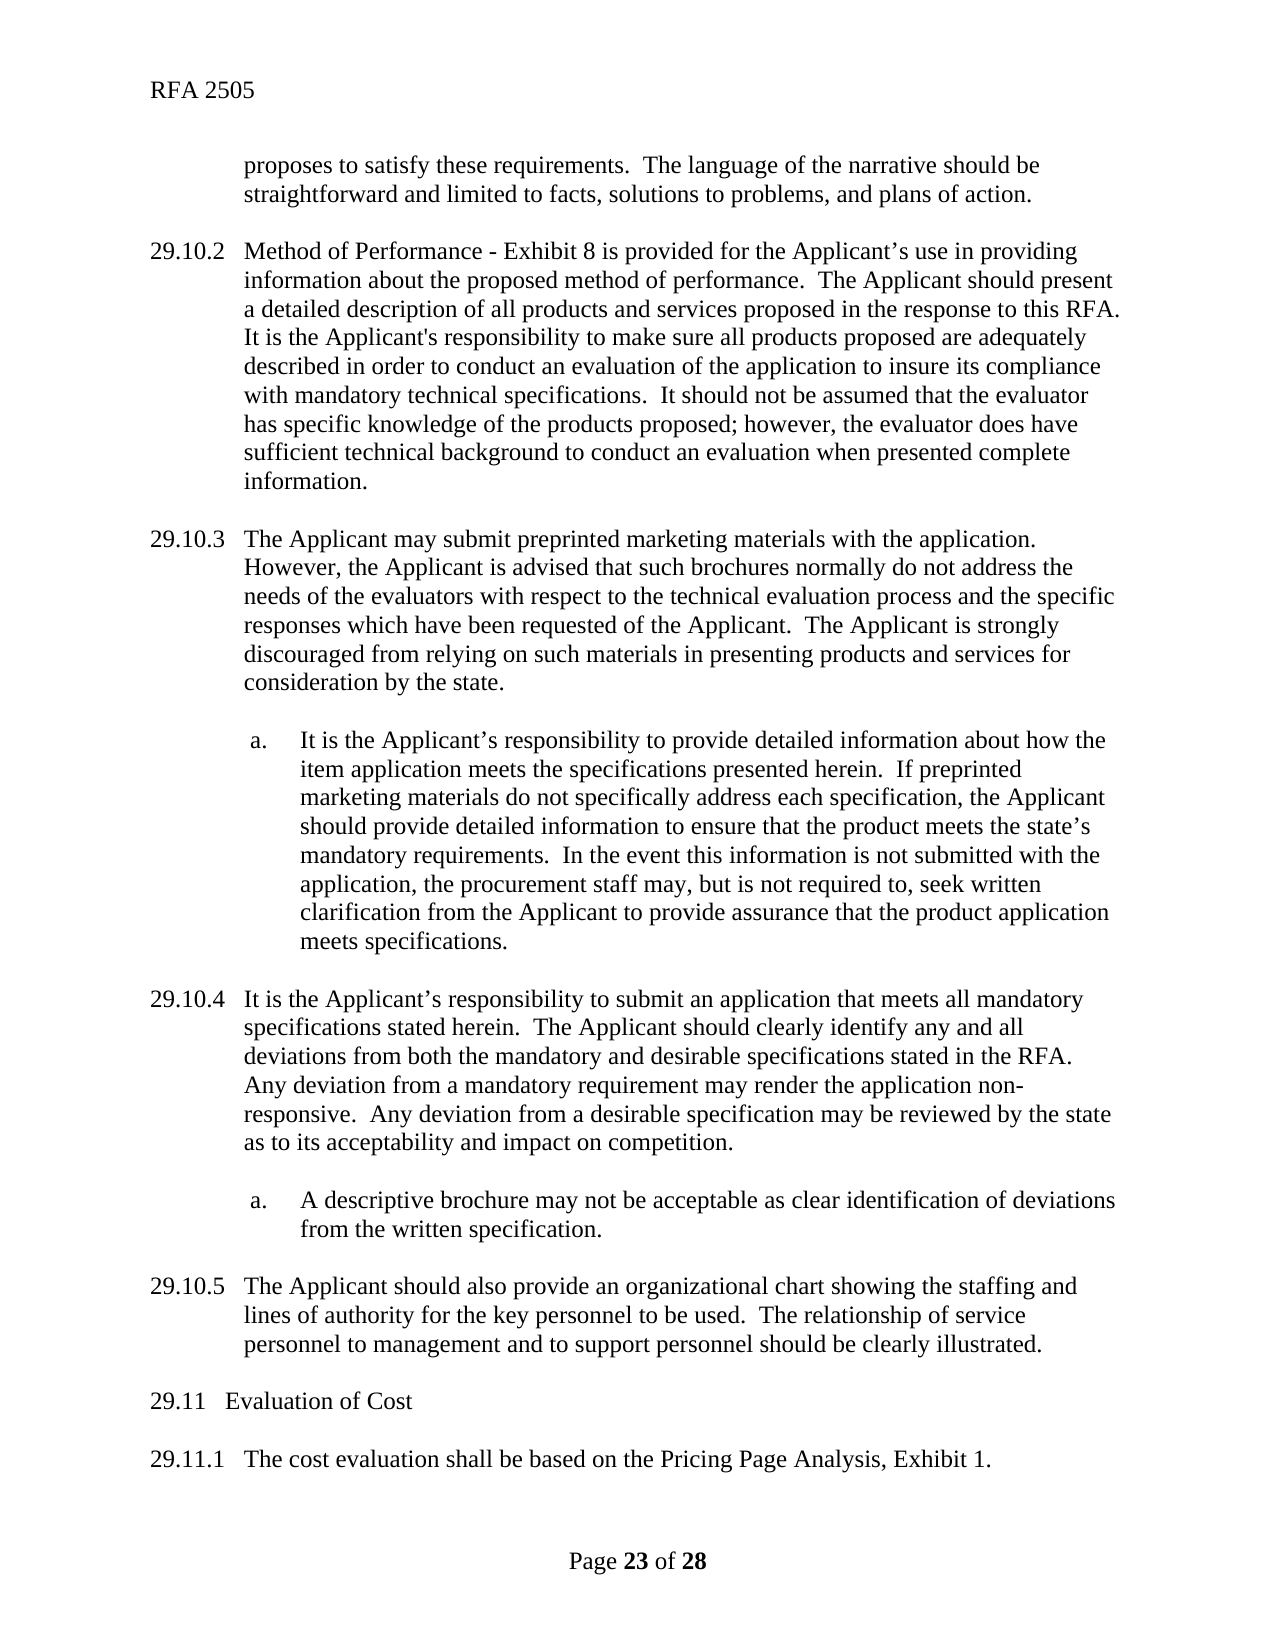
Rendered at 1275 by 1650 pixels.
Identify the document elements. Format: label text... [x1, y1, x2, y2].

subtitle It is the Applicant’s responsibility to submit an application that meets all mandatory specifications stated herein. The Applicant should clearly identify any and all deviations from both the mandatory and desirable specifications stated in the RFA. Any deviation from a mandatory requirement may render the application non-responsive. Any deviation from a desirable specification may be reviewed by the state as to its acceptability and impact on competition. [150, 984, 1125, 1156]
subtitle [150, 150, 1125, 207]
subtitle It is the Applicant’s responsibility to provide detailed information about how the item application meets the specifications presented herein. If preprinted marketing materials do not specifically address each specification, the Applicant should provide detailed information to ensure that the product meets the state’s mandatory requirements. In the event this information is not submitted with the application, the procurement staff may, but is not required to, seek written clarification from the Applicant to provide assurance that the product application meets specifications. [244, 725, 1125, 955]
subtitle The Applicant should also provide an organizational chart showing the staffing and lines of authority for the key personnel to be used. The relationship of service personnel to management and to support personnel should be clearly illustrated. [150, 1271, 1125, 1357]
subtitle A descriptive brochure may not be acceptable as clear identification of deviations from the written specification. [244, 1185, 1125, 1242]
subtitle Evaluation of Cost [150, 1386, 1125, 1415]
subtitle Method of Performance - Exhibit 8 is provided for the Applicant’s use in providing information about the proposed method of performance. The Applicant should present a detailed description of all products and services proposed in the response to this RFA. It is the Applicant's responsibility to make sure all products proposed are adequately described in order to conduct an evaluation of the application to insure its compliance with mandatory technical specifications. It should not be assumed that the evaluator has specific knowledge of the products proposed; however, the evaluator does have sufficient technical background to conduct an evaluation when presented complete information. [150, 236, 1125, 495]
subtitle The Applicant may submit preprinted marketing materials with the application. However, the Applicant is advised that such brochures normally do not address the needs of the evaluators with respect to the technical evaluation process and the specific responses which have been requested of the Applicant. The Applicant is strongly discouraged from relying on such materials in presenting products and services for consideration by the state. [150, 524, 1125, 696]
subtitle The cost evaluation shall be based on the Pricing Page Analysis, Exhibit 1. [150, 1444, 1125, 1472]
